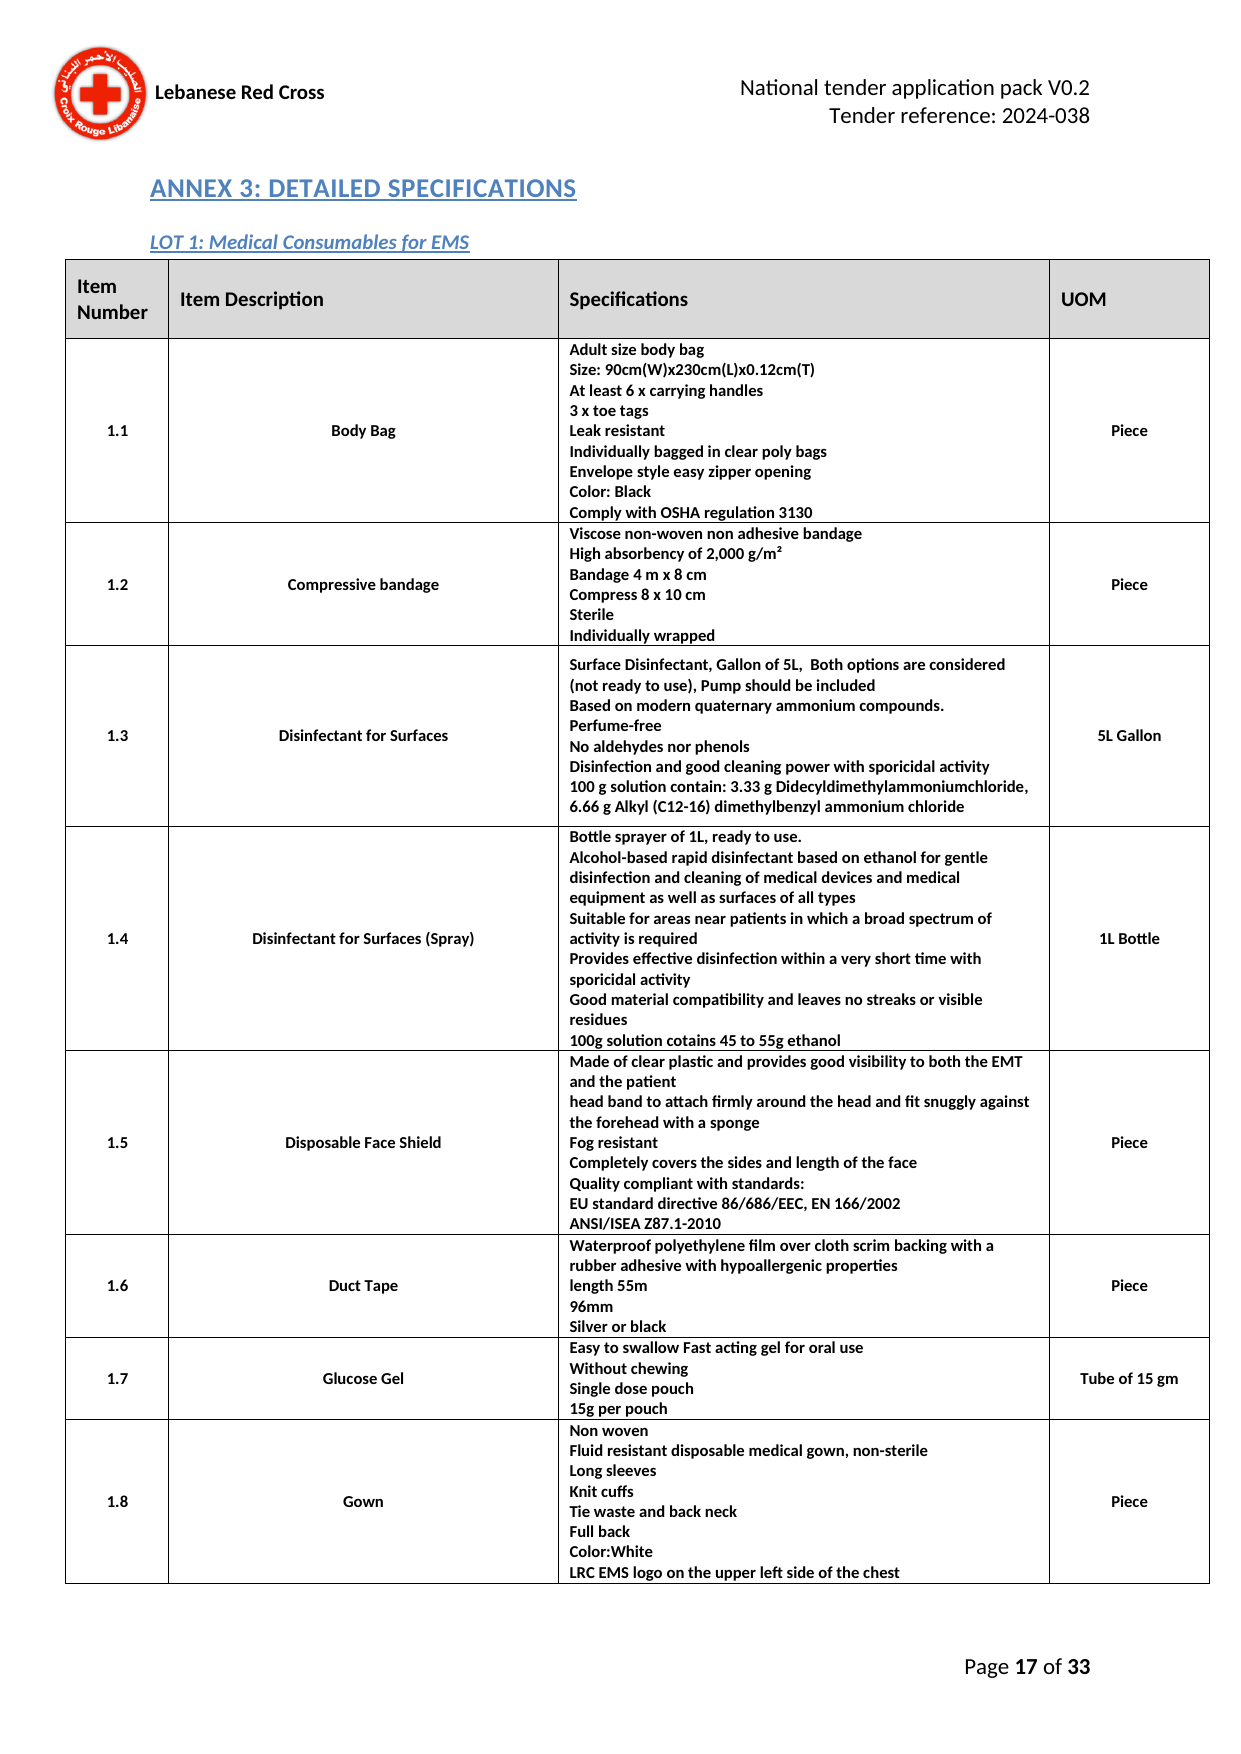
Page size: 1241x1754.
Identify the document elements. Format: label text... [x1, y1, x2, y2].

table_cell 1L Bottle [1050, 827, 1209, 1050]
table_header Item Number [66, 260, 168, 338]
table_cell Piece [1050, 339, 1209, 522]
table_cell Glucose Gel [169, 1338, 558, 1419]
table_cell Disinfectant for Surfaces [169, 646, 558, 826]
table_cell Body Bag [169, 339, 558, 522]
table_cell Bottle sprayer of 1L, ready to use. Alcohol-based rapid disinfectant based on ethanol for gentle disinfection and cleaning of medical devices and medical equipment as well as surfaces of all types Suitable for areas near patients in which a broad spectrum of activity is required Provides effective disinfection within a very short time with sporicidal activity Good material compatibility and leaves no streaks or visible residues 100g solution cotains 45 to 55g ethanol [559, 827, 1049, 1050]
table_cell Adult size body bag Size: 90cm(W)x230cm(L)x0.12cm(T) At least 6 x carrying handles 3 x toe tags Leak resistant Individually bagged in clear poly bags Envelope style easy zipper opening Color: Black Comply with OSHA regulation 3130 [559, 339, 1049, 522]
table_header Specifications [559, 260, 1049, 338]
picture [43, 39, 156, 148]
table_cell Piece [1050, 1051, 1209, 1234]
table_cell Non woven Fluid resistant disposable medical gown, non-sterile Long sleeves Knit cuffs Tie waste and back neck Full back Color:White LRC EMS logo on the upper left side of the chest [559, 1420, 1049, 1582]
table_cell 1.5 [66, 1051, 168, 1234]
table_cell 1.3 [66, 646, 168, 826]
table_cell Duct Tape [169, 1235, 558, 1337]
table_cell 5L Gallon [1050, 646, 1209, 826]
table_cell Viscose non-woven non adhesive bandage High absorbency of 2,000 g/m² Bandage 4 m x 8 cm Compress 8 x 10 cm Sterile Individually wrapped [559, 523, 1049, 645]
table_cell Piece [1050, 523, 1209, 645]
table_header UOM [1050, 260, 1209, 338]
table_cell Piece [1050, 1420, 1209, 1582]
subtitle LOT 1: Medical Consumables for EMS [150, 229, 1090, 255]
table_cell Disposable Face Shield [169, 1051, 558, 1234]
table_cell Easy to swallow Fast acting gel for oral use Without chewing Single dose pouch 15g per pouch [559, 1338, 1049, 1419]
table_cell Piece [1050, 1235, 1209, 1337]
table_cell Surface Disinfectant, Gallon of 5L, Both options are considered (not ready to use), Pump should be included Based on modern quaternary ammonium compounds. Perfume-free No aldehydes nor phenols Disinfection and good cleaning power with sporicidal activity 100 g solution contain: 3.33 g Didecyldimethylammoniumchloride, 6.66 g Alkyl (C12-16) dimethylbenzyl ammonium chloride [559, 646, 1049, 826]
table_cell Disinfectant for Surfaces (Spray) [169, 827, 558, 1050]
table_cell Gown [169, 1420, 558, 1582]
table_cell 1.6 [66, 1235, 168, 1337]
table_cell Made of clear plastic and provides good visibility to both the EMT and the patient head band to attach firmly around the head and fit snuggly against the forehead with a sponge Fog resistant Completely covers the sides and length of the face Quality compliant with standards: EU standard directive 86/686/EEC, EN 166/2002 ANSI/ISEA Z87.1-2010 [559, 1051, 1049, 1234]
table_cell Compressive bandage [169, 523, 558, 645]
table_cell Tube of 15 gm [1050, 1338, 1209, 1419]
table_cell Waterproof polyethylene film over cloth scrim backing with a rubber adhesive with hypoallergenic properties length 55m 96mm Silver or black [559, 1235, 1049, 1337]
table_cell 1.1 [66, 339, 168, 522]
table_cell 1.4 [66, 827, 168, 1050]
table_cell 1.8 [66, 1420, 168, 1582]
table_cell 1.7 [66, 1338, 168, 1419]
table_cell 1.2 [66, 523, 168, 645]
subtitle ANNEX 3: DETAILED SPECIFICATIONS [150, 171, 1090, 204]
table_header Item Description [169, 260, 558, 338]
